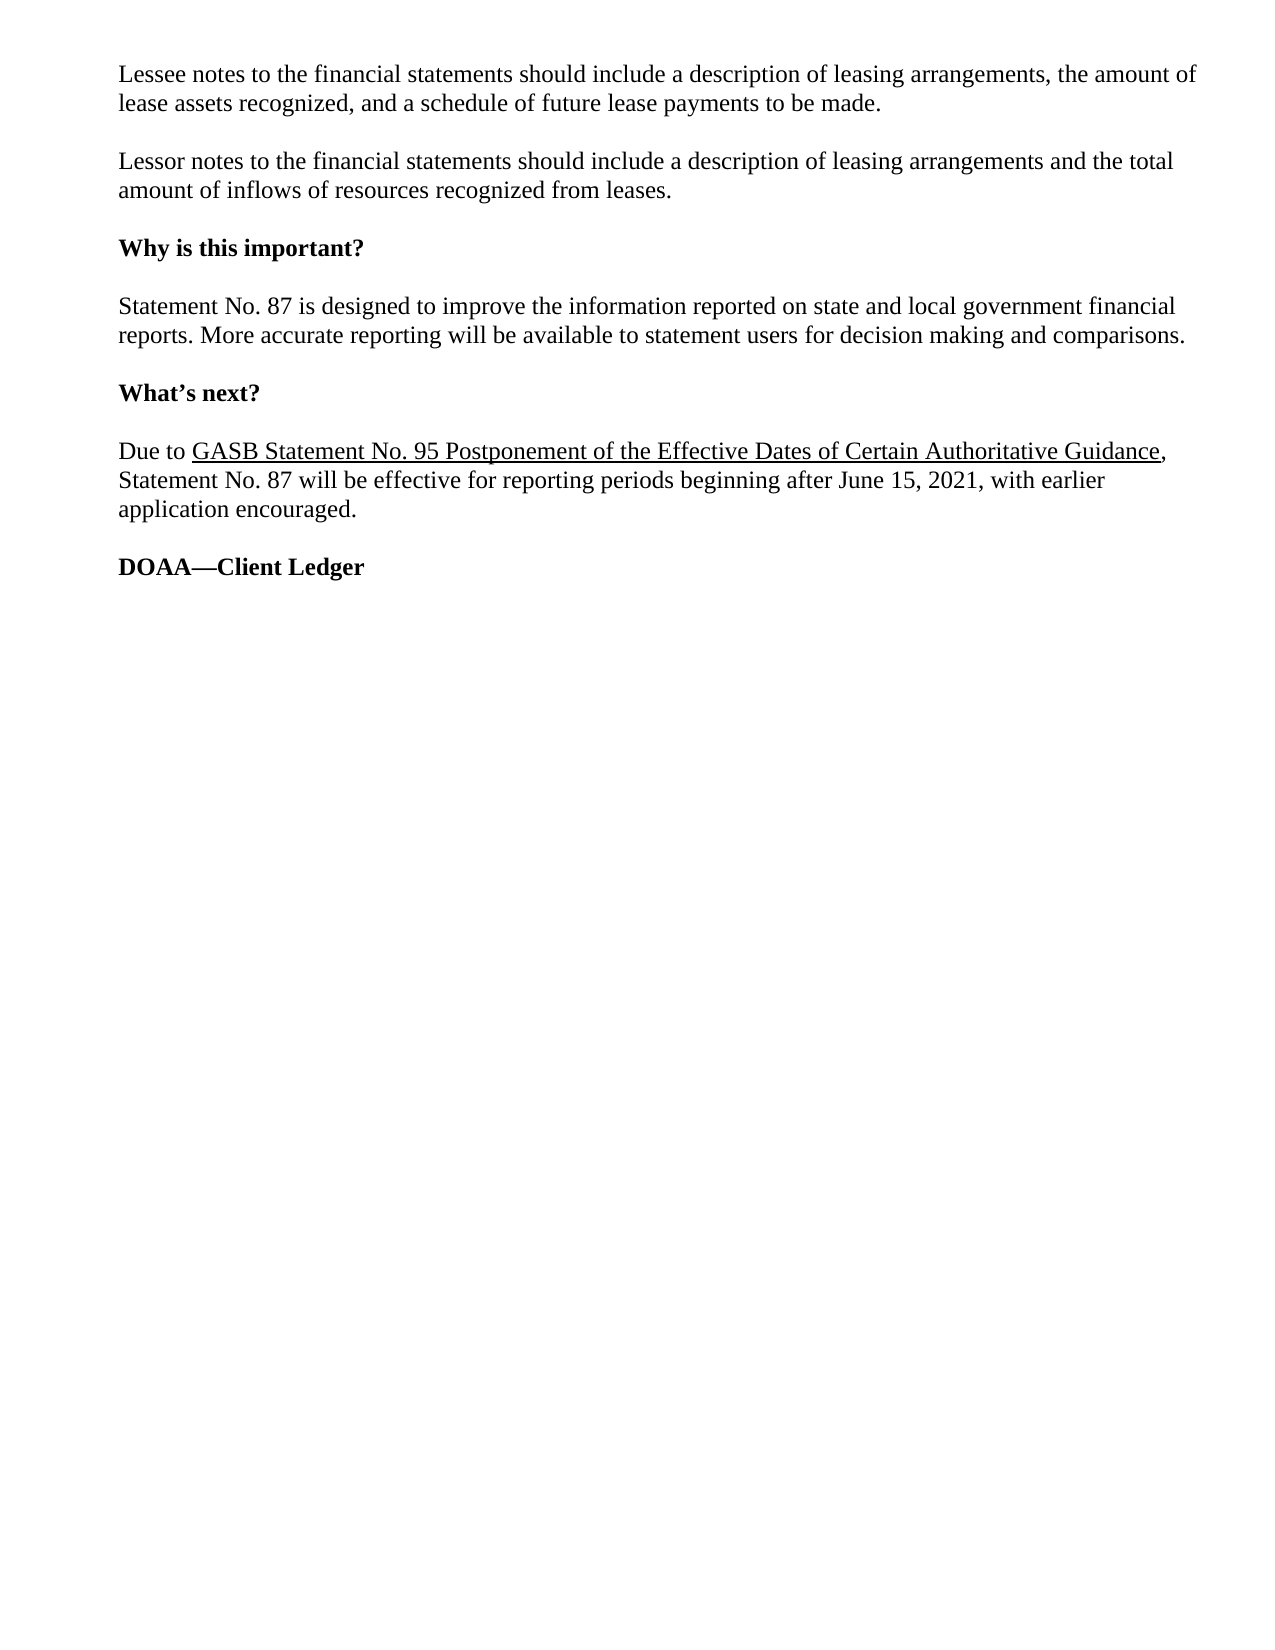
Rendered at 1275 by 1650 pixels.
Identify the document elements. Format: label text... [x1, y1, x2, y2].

text DOAA—Client Ledger [118, 552, 1216, 581]
text Why is this important? [118, 233, 1216, 262]
text What’s next? [118, 378, 1216, 407]
text Statement No. 87 is designed to improve the information reported on state and local government financial reports. More accurate reporting will be available to statement users for decision making and comparisons. [118, 291, 1216, 349]
text Lessor notes to the financial statements should include a description of leasing arrangements and the total amount of inflows of resources recognized from leases. [118, 146, 1216, 203]
text Lessee notes to the financial statements should include a description of leasing arrangements, the amount of lease assets recognized, and a schedule of future lease payments to be made. [118, 59, 1216, 117]
text Due to GASB Statement No. 95 Postponement of the Effective Dates of Certain Authoritative Guidance, Statement No. 87 will be effective for reporting periods beginning after June 15, 2021, with earlier application encouraged. [118, 436, 1216, 523]
